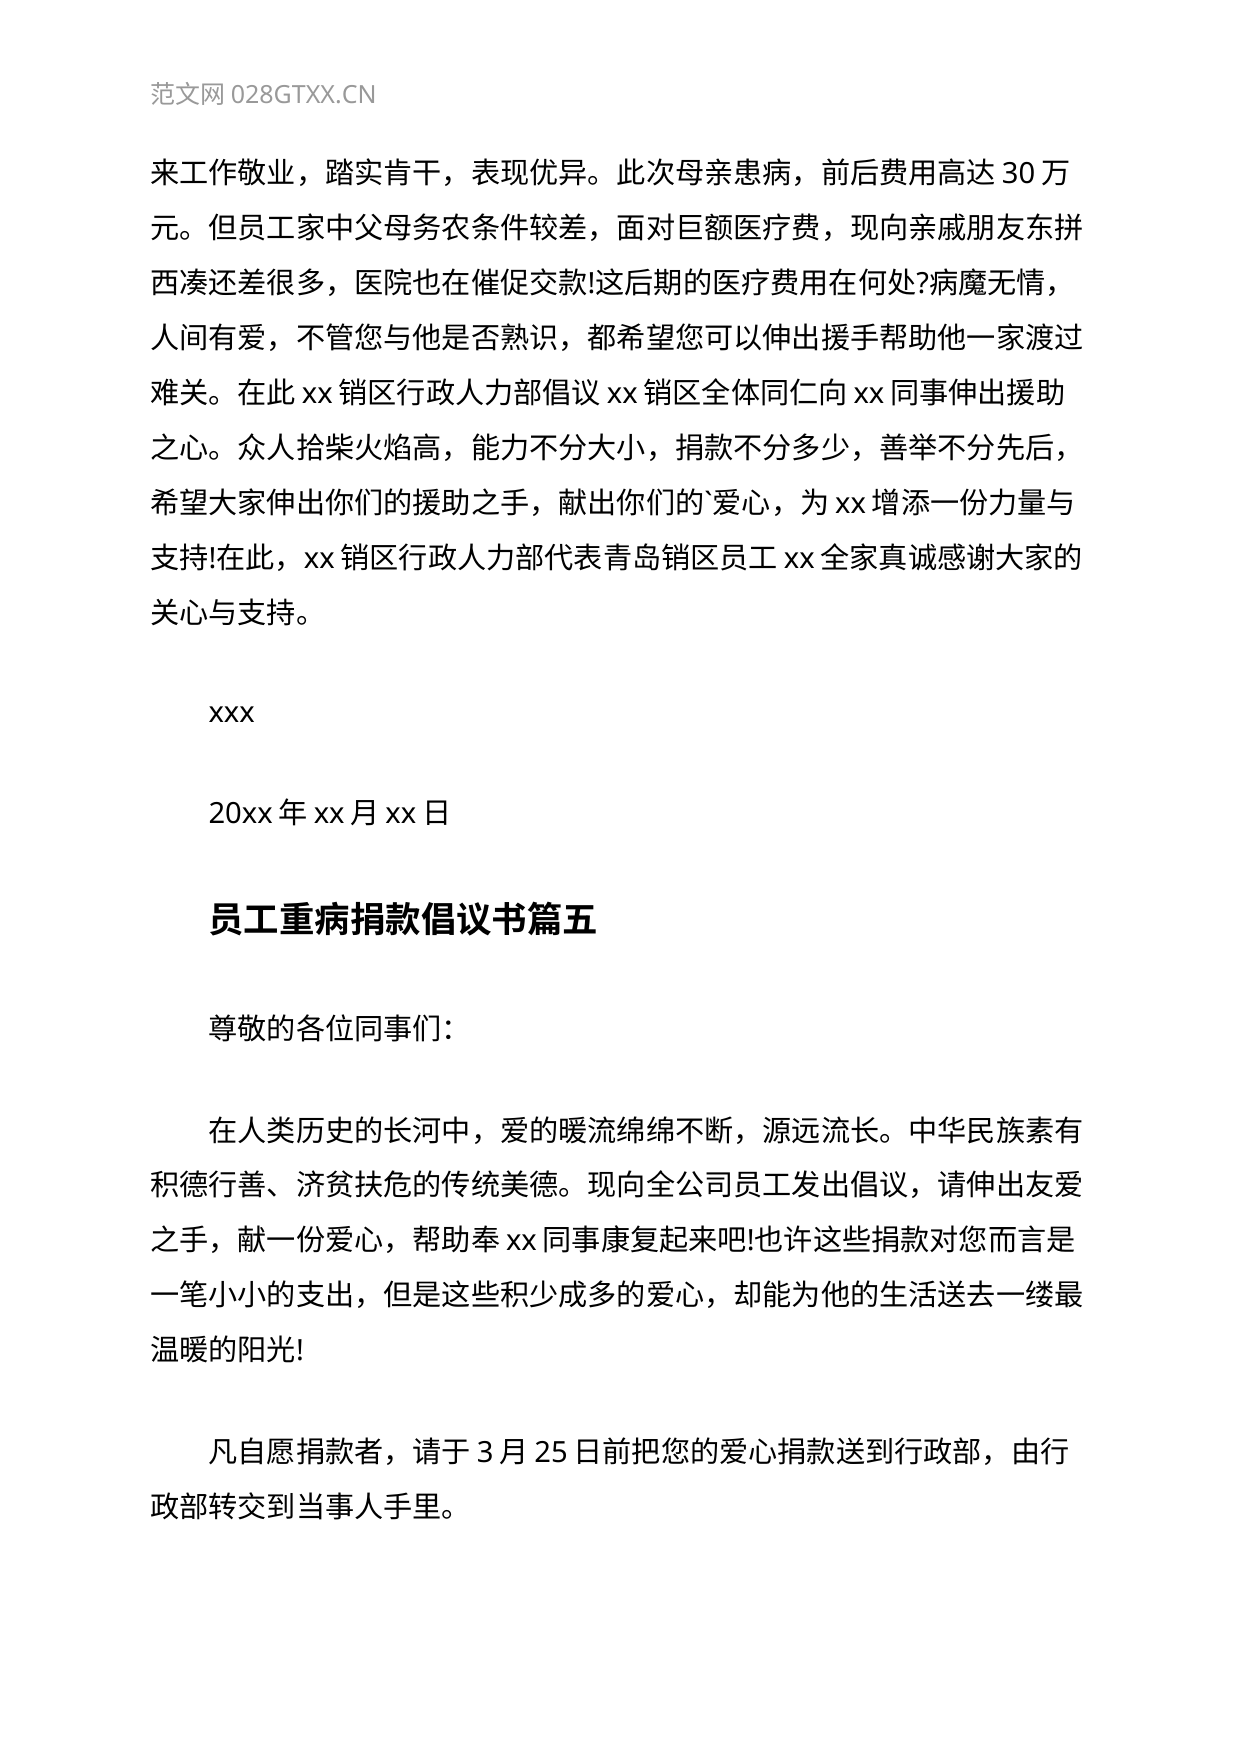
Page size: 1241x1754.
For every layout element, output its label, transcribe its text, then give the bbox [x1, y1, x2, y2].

text xxx [150, 691, 1090, 731]
text 员工重病捐款倡议书篇五 [150, 892, 1090, 943]
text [150, 150, 1090, 632]
text 尊敬的各位同事们： [150, 1005, 1090, 1048]
text 20xx年xx月xx日 [150, 790, 1090, 832]
text 在人类历史的长河中，爱的暖流绵绵不断，源远流长。中华民族素有积德行善、济贫扶危的传统美德。现向全公司员工发出倡议，请伸出友爱之手，献一份爱心，帮助奉xx同事康复起来吧!也许这些捐款对您而言是一笔小小的支出，但是这些积少成多的爱心，却能为他的生活送去一缕最温暖的阳光! [150, 1107, 1090, 1369]
text 凡自愿捐款者，请于3月25日前把您的爱心捐款送到行政部，由行政部转交到当事人手里。 [150, 1429, 1090, 1526]
